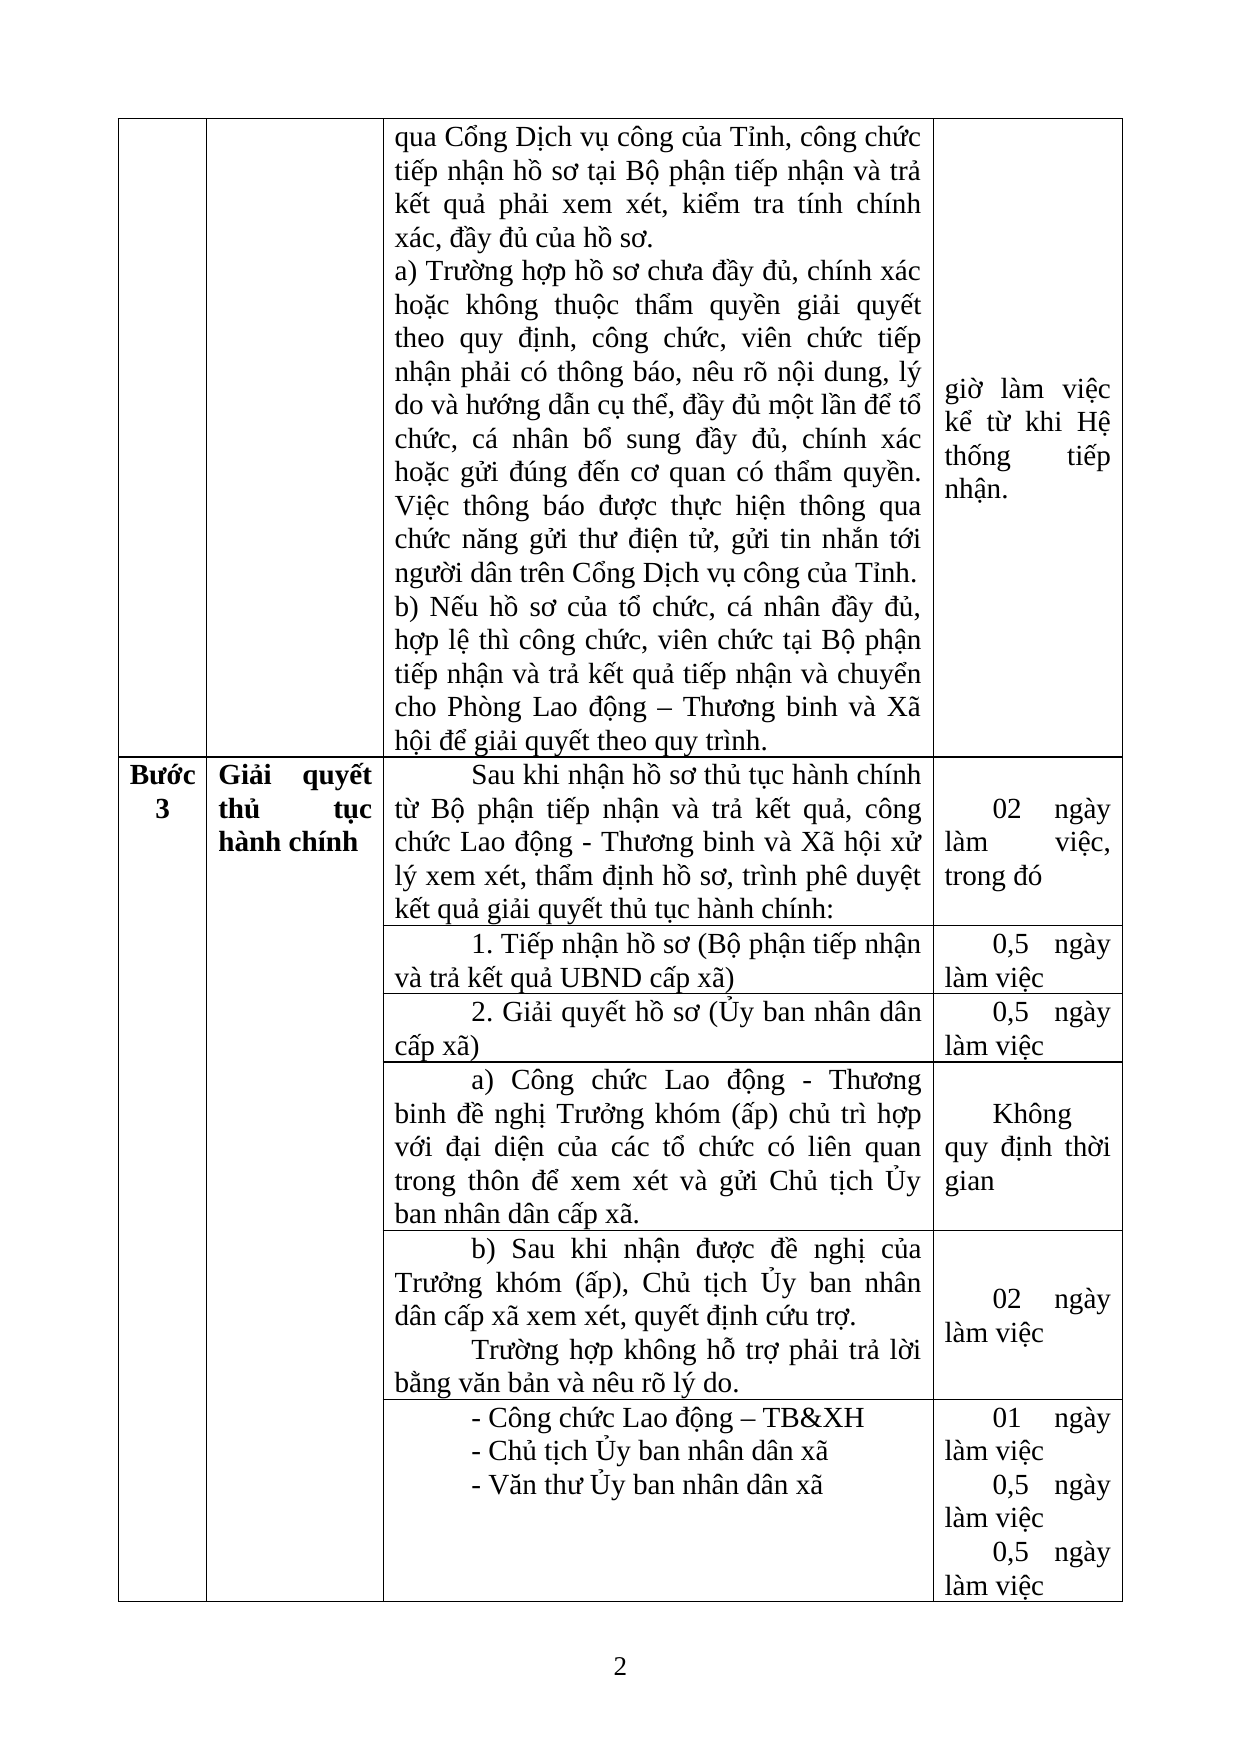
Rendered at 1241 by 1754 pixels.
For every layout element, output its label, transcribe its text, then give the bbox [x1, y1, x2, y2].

table_cell - Công chức Lao động – TB&XH - Chủ tịch Ủy ban nhân dân xã - Văn thư Ủy ban nhân dân xã [384, 1400, 933, 1601]
table_cell Không quy định thời gian [934, 1063, 1122, 1230]
table_cell 02 ngày làm việc [934, 1231, 1122, 1399]
table_cell Giải quyết thủ tục hành chính [207, 758, 383, 1601]
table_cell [384, 119, 933, 756]
table_cell b) Sau khi nhận được đề nghị của Trưởng khóm (ấp), Chủ tịch Ủy ban nhân dân cấp xã xem xét, quyết định cứu trợ. Trường hợp không hỗ trợ phải trả lời bằng văn bản và nêu rõ lý do. [384, 1231, 933, 1399]
table_cell 01 ngày làm việc 0,5 ngày làm việc 0,5 ngày làm việc [934, 1400, 1122, 1601]
table_cell 0,5 ngày làm việc [934, 994, 1122, 1061]
table_cell a) Công chức Lao động - Thương binh đề nghị Trưởng khóm (ấp) chủ trì hợp với đại diện của các tổ chức có liên quan trong thôn để xem xét và gửi Chủ tịch Ủy ban nhân dân cấp xã. [384, 1063, 933, 1230]
table_cell 0,5 ngày làm việc [934, 926, 1122, 993]
table_cell [119, 119, 206, 756]
table_cell Sau khi nhận hồ sơ thủ tục hành chính từ Bộ phận tiếp nhận và trả kết quả, công chức Lao động - Thương binh và Xã hội xử lý xem xét, thẩm định hồ sơ, trình phê duyệt kết quả giải quyết thủ tục hành chính: [384, 758, 933, 925]
table_cell Bước 3 [119, 758, 206, 1601]
table_cell 02 ngày làm việc, trong đó [934, 758, 1122, 925]
table_cell [207, 119, 383, 756]
table_cell 1. Tiếp nhận hồ sơ (Bộ phận tiếp nhận và trả kết quả UBND cấp xã) [384, 926, 933, 993]
table_cell 2. Giải quyết hồ sơ (Ủy ban nhân dân cấp xã) [384, 994, 933, 1061]
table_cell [934, 119, 1122, 756]
